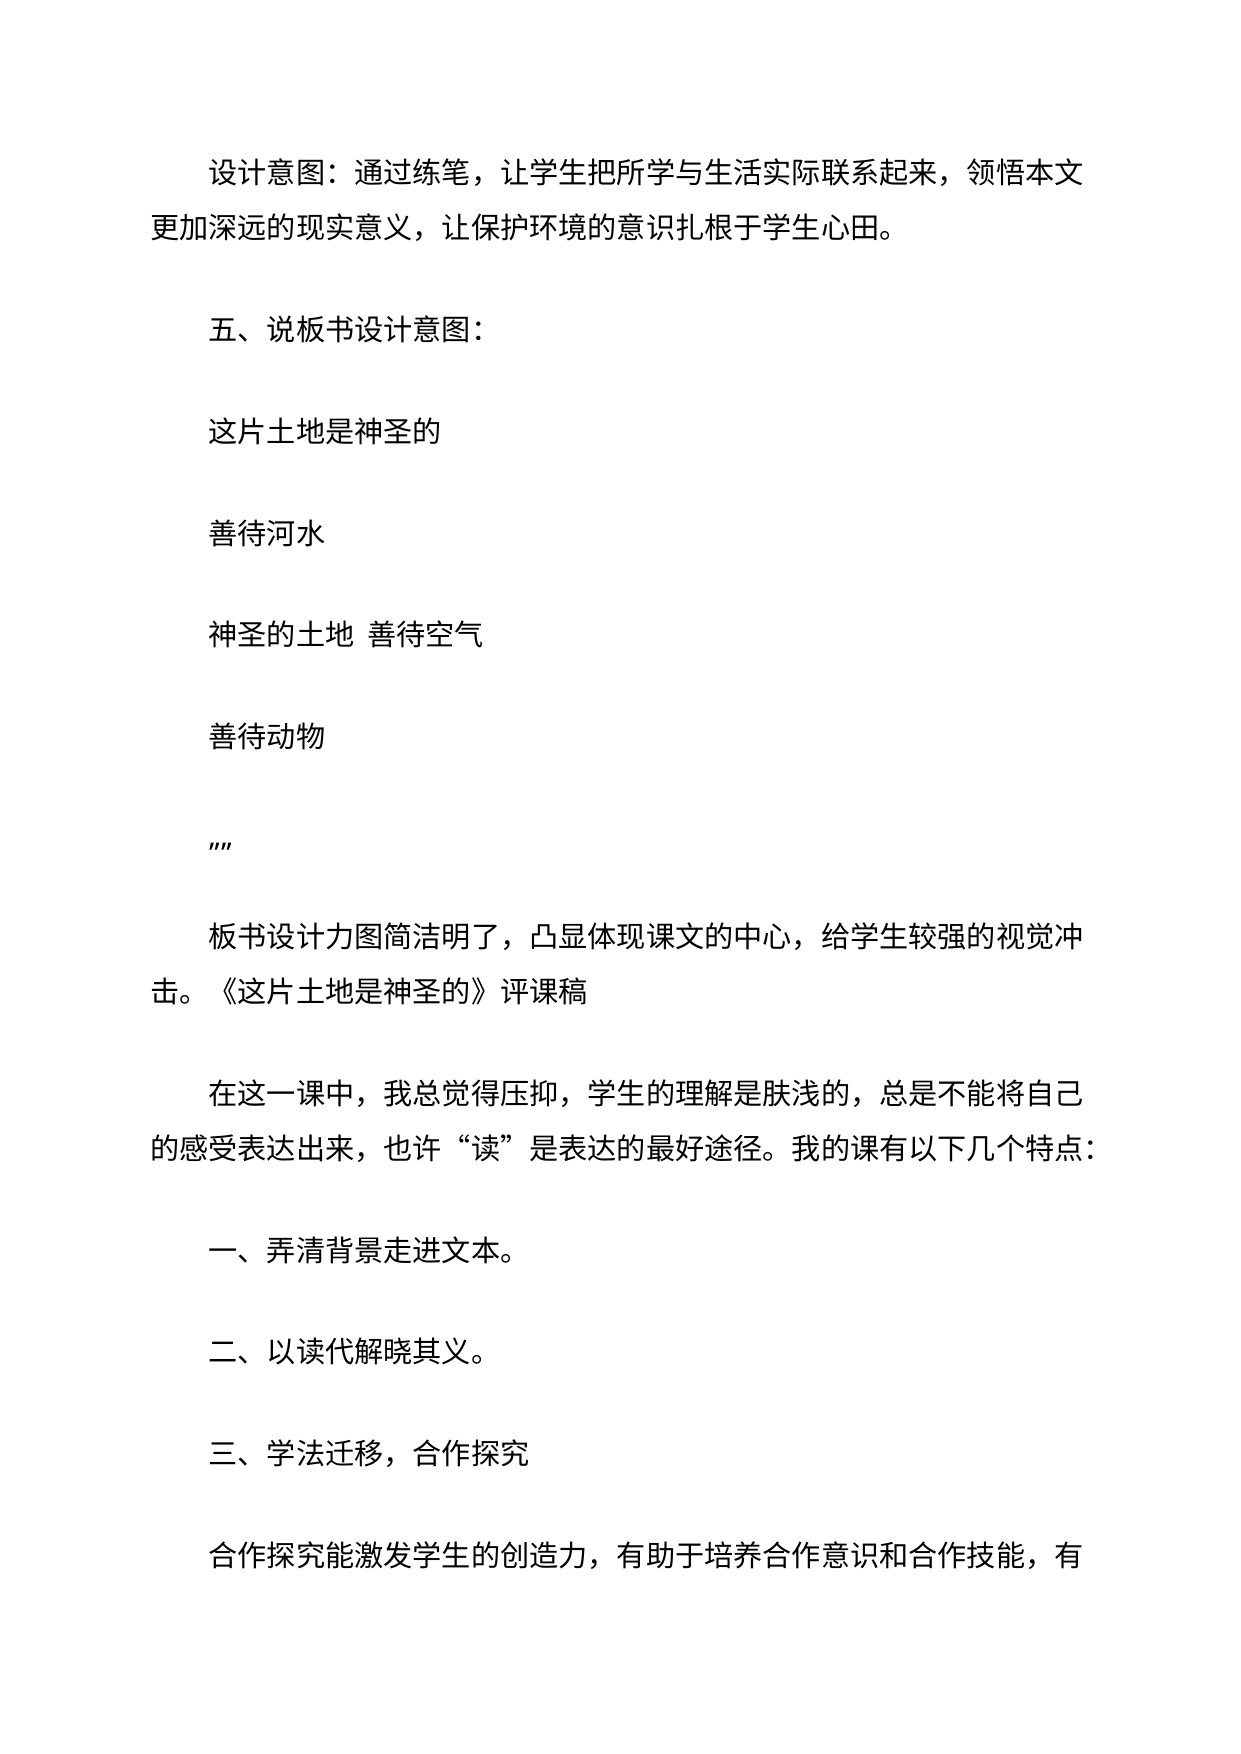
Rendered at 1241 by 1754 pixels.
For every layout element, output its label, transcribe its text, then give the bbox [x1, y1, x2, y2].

text 一、弄清背景走进文本。 [150, 1227, 1090, 1269]
text 五、说板书设计意图： [150, 307, 1090, 349]
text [150, 1533, 1090, 1575]
text 三、学法迁移，合作探究 [150, 1431, 1090, 1473]
text 板书设计力图简洁明了，凸显体现课文的中心，给学生较强的视觉冲击。《这片土地是神圣的》评课稿 [150, 914, 1090, 1011]
text 这片土地是神圣的 [150, 408, 1090, 451]
text 在这一课中，我总觉得压抑，学生的理解是肤浅的，总是不能将自己的感受表达出来，也许“读”是表达的最好途径。我的课有以下几个特点： [150, 1071, 1090, 1168]
text 设计意图：通过练笔，让学生把所学与生活实际联系起来，领悟本文更加深远的现实意义，让保护环境的意识扎根于学生心田。 [150, 150, 1090, 247]
text „„ [150, 816, 1090, 855]
text 善待河水 [150, 510, 1090, 552]
text 二、以读代解晓其义。 [150, 1329, 1090, 1371]
text 善待动物 [150, 714, 1090, 756]
text 神圣的土地 善待空气 [150, 612, 1090, 654]
